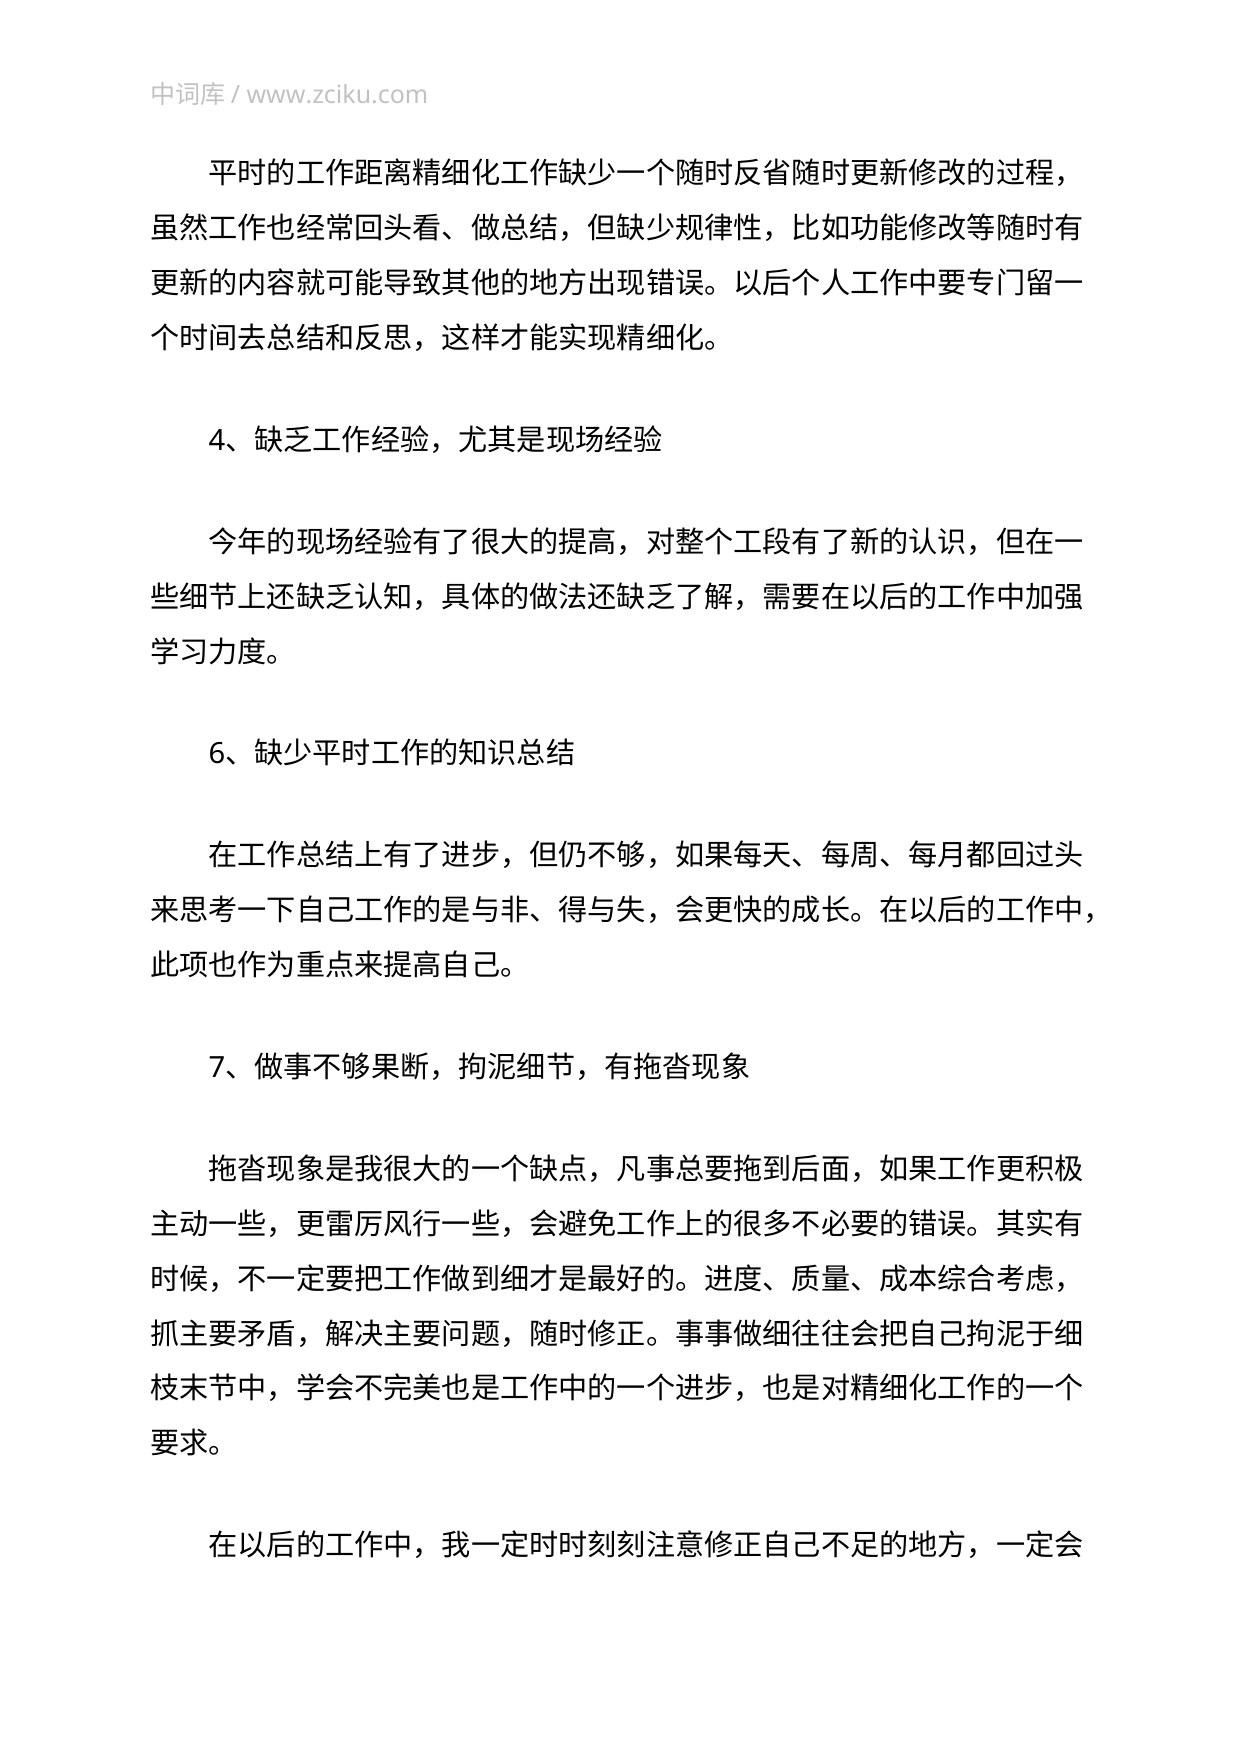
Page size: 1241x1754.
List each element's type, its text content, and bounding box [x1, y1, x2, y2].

text 拖沓现象是我很大的一个缺点，凡事总要拖到后面，如果工作更积极主动一些，更雷厉风行一些，会避免工作上的很多不必要的错误。其实有时候，不一定要把工作做到细才是最好的。进度、质量、成本综合考虑，抓主要矛盾，解决主要问题，随时修正。事事做细往往会把自己拘泥于细枝末节中，学会不完美也是工作中的一个进步，也是对精细化工作的一个要求。 [150, 1146, 1090, 1462]
text 4、缺乏工作经验，尤其是现场经验 [150, 416, 1090, 459]
text 在工作总结上有了进步，但仍不够，如果每天、每周、每月都回过头来思考一下自己工作的是与非、得与失，会更快的成长。在以后的工作中，此项也作为重点来提高自己。 [150, 832, 1090, 984]
text 平时的工作距离精细化工作缺少一个随时反省随时更新修改的过程，虽然工作也经常回头看、做总结，但缺少规律性，比如功能修改等随时有更新的内容就可能导致其他的地方出现错误。以后个人工作中要专门留一个时间去总结和反思，这样才能实现精细化。 [150, 150, 1090, 357]
text 今年的现场经验有了很大的提高，对整个工段有了新的认识，但在一些细节上还缺乏认知，具体的做法还缺乏了解，需要在以后的工作中加强学习力度。 [150, 518, 1090, 671]
text 7、做事不够果断，拘泥细节，有拖沓现象 [150, 1043, 1090, 1086]
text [150, 1522, 1090, 1564]
text 6、缺少平时工作的知识总结 [150, 730, 1090, 772]
